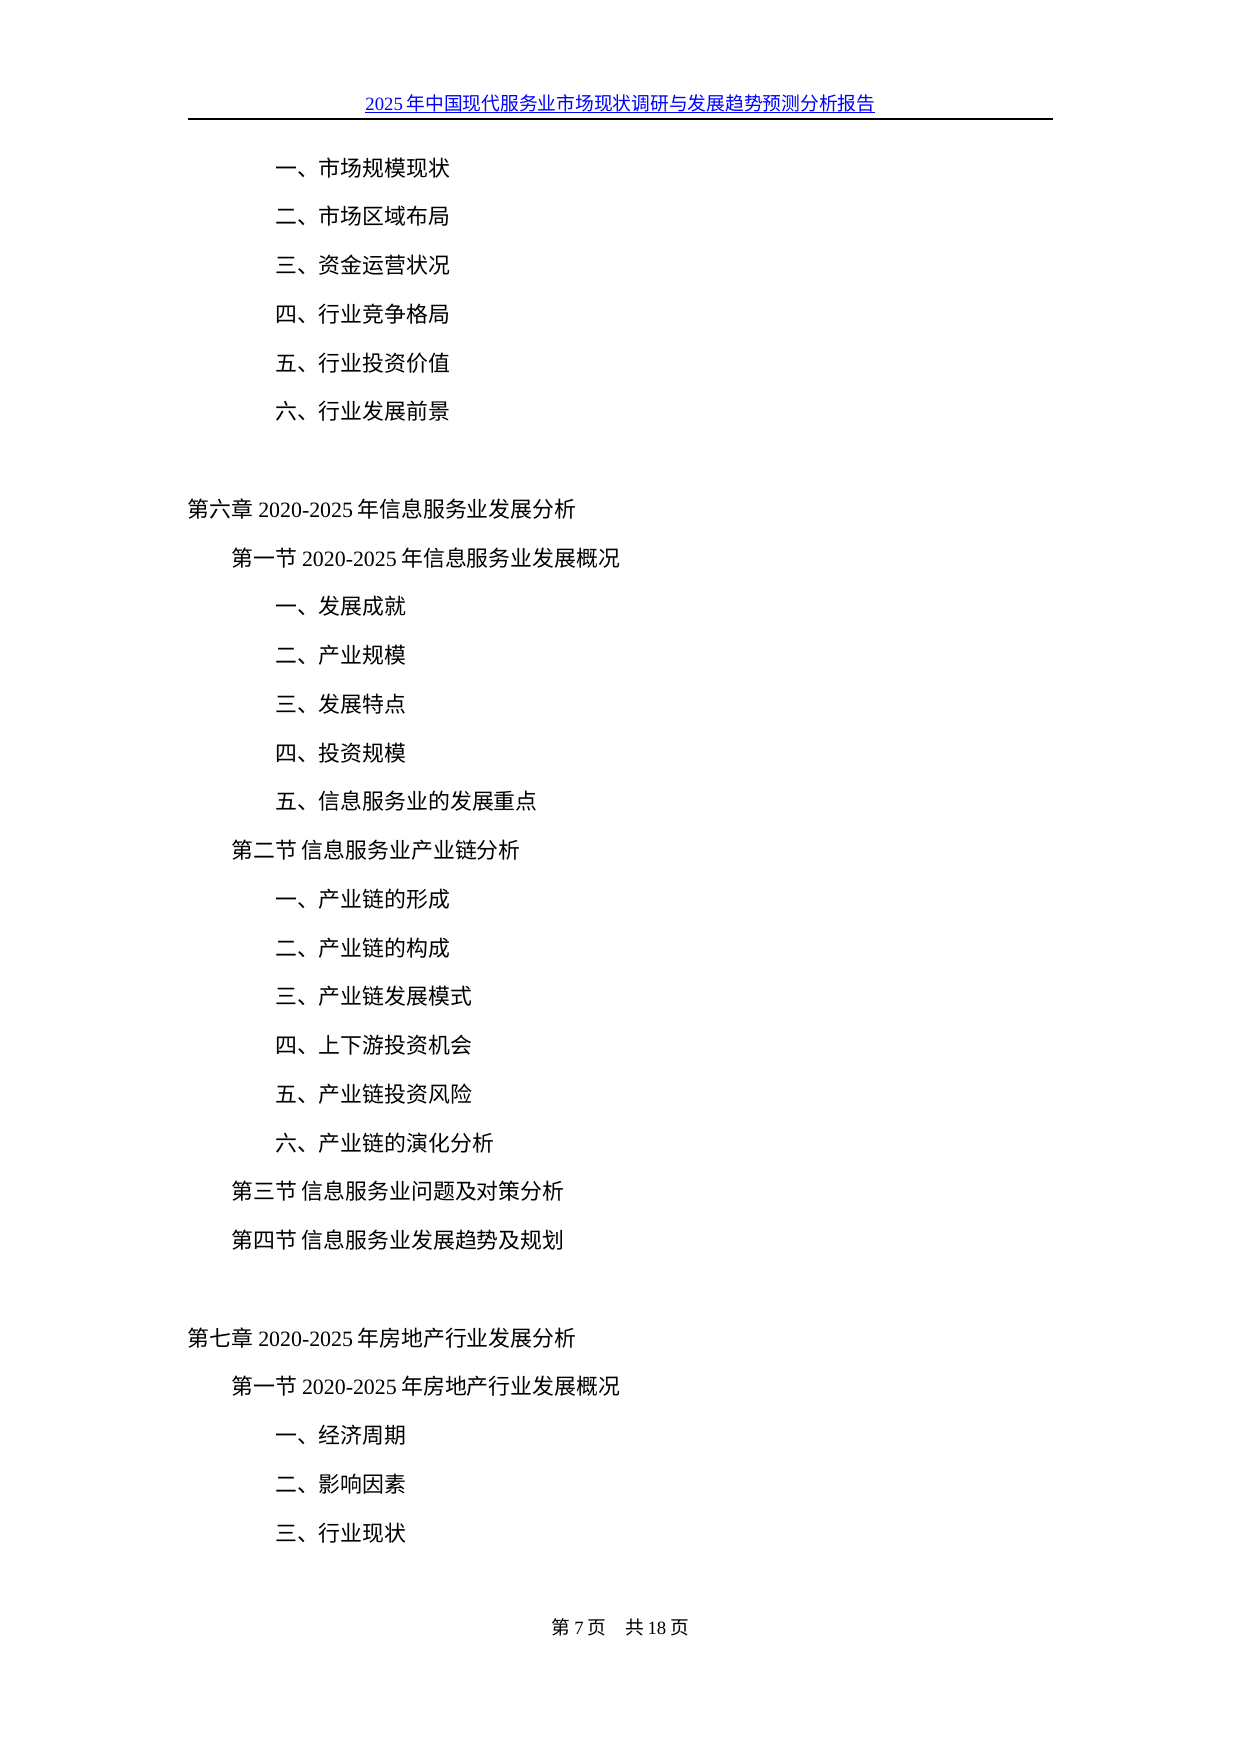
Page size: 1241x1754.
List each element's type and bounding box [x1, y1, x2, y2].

text [187, 150, 1053, 1548]
